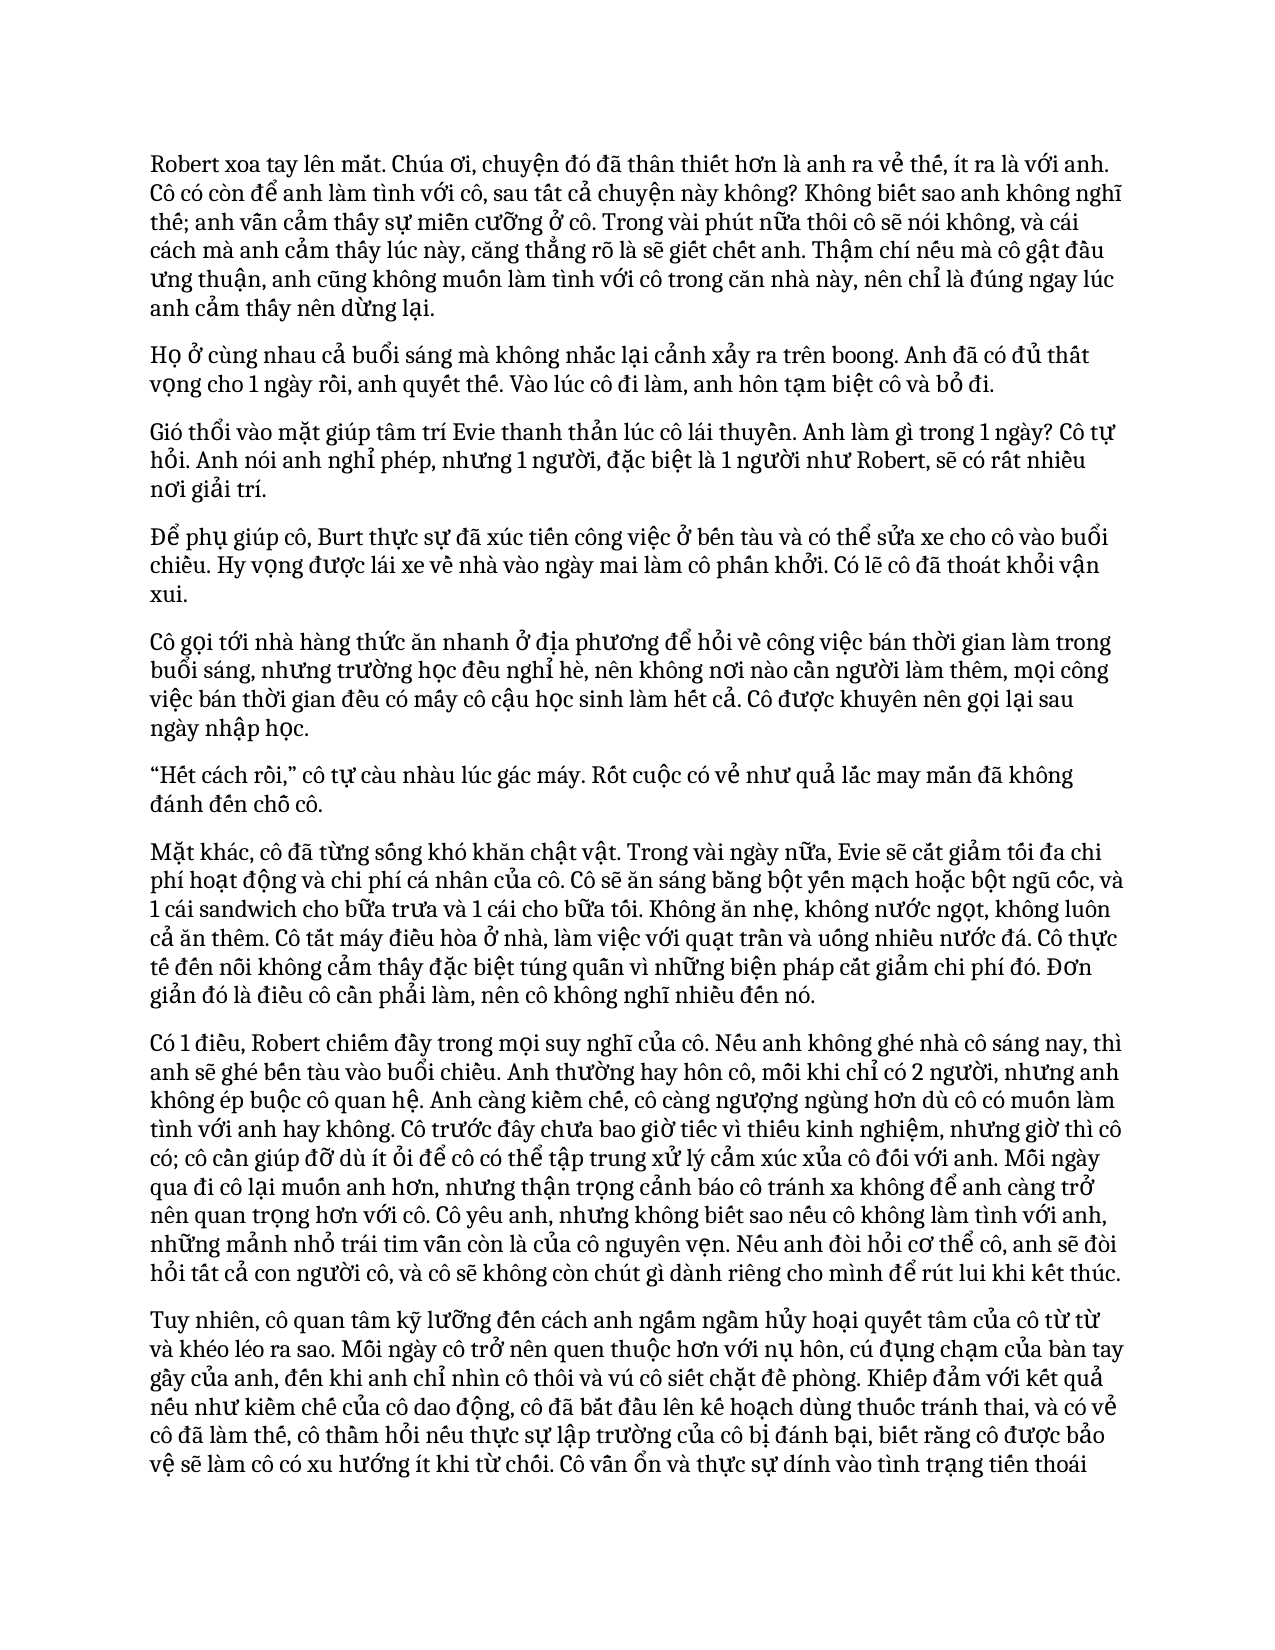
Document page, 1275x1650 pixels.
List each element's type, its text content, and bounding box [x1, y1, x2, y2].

text Cô gọi tới nhà hàng thức ăn nhanh ở địa phương để hỏi về công việc bán thời gian làm trong buổi sáng, nhưng trường học đều nghỉ hè, nên không nơi nào cần người làm thêm, mọi công việc bán thời gian đều có mấy cô cậu học sinh làm hết cả. Cô được khuyên nên gọi lại sau ngày nhập học. [150, 627, 1125, 742]
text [150, 1306, 1125, 1479]
text Có 1 điều, Robert chiếm đầy trong mọi suy nghĩ của cô. Nếu anh không ghé nhà cô sáng nay, thì anh sẽ ghé bến tàu vào buổi chiều. Anh thường hay hôn cô, mỗi khi chỉ có 2 người, nhưng anh không ép buộc cô quan hệ. Anh càng kiềm chế, cô càng ngượng ngùng hơn dù cô có muốn làm tình với anh hay không. Cô trước đây chưa bao giờ tiếc vì thiếu kinh nghiệm, nhưng giờ thì cô có; cô cần giúp đỡ dù ít ỏi để cô có thể tập trung xử lý cảm xúc xủa cô đối với anh. Mỗi ngày qua đi cô lại muốn anh hơn, nhưng thận trọng cảnh báo cô tránh xa không để anh càng trở nên quan trọng hơn với cô. Cô yêu anh, nhưng không biết sao nếu cô không làm tình với anh, những mảnh nhỏ trái tim vẫn còn là của cô nguyên vẹn. Nếu anh đòi hỏi cơ thể cô, anh sẽ đòi hỏi tất cả con người cô, và cô sẽ không còn chút gì dành riêng cho mình để rút lui khi kết thúc. [150, 1029, 1125, 1287]
text Để phụ giúp cô, Burt thực sự đã xúc tiến công việc ở bến tàu và có thể sửa xe cho cô vào buổi chiều. Hy vọng được lái xe về nhà vào ngày mai làm cô phấn khởi. Có lẽ cô đã thoát khỏi vận xui. [150, 522, 1125, 609]
text Mặt khác, cô đã từng sống khó khăn chật vật. Trong vài ngày nữa, Evie sẽ cắt giảm tối đa chi phí hoạt động và chi phí cá nhân của cô. Cô sẽ ăn sáng bằng bột yến mạch hoặc bột ngũ cốc, và 1 cái sandwich cho bữa trưa và 1 cái cho bữa tối. Không ăn nhẹ, không nước ngọt, không luôn cả ăn thêm. Cô tắt máy điều hòa ở nhà, làm việc với quạt trần và uống nhiều nước đá. Cô thực tế đến nỗi không cảm thấy đặc biệt túng quẫn vì những biện pháp cắt giảm chi phí đó. Đơn giản đó là điều cô cần phải làm, nên cô không nghĩ nhiều đến nó. [150, 837, 1125, 1010]
text Robert xoa tay lên mắt. Chúa ơi, chuyện đó đã thân thiết hơn là anh ra vẻ thế, ít ra là với anh. Cô có còn để anh làm tình với cô, sau tất cả chuyện này không? Không biết sao anh không nghĩ thế; anh vẫn cảm thấy sự miễn cưỡng ở cô. Trong vài phút nữa thôi cô sẽ nói không, và cái cách mà anh cảm thấy lúc này, căng thẳng rõ là sẽ giết chết anh. Thậm chí nếu mà cô gật đầu ưng thuận, anh cũng không muốn làm tình với cô trong căn nhà này, nên chỉ là đúng ngay lúc anh cảm thấy nên dừng lại. [150, 150, 1125, 322]
text Họ ở cùng nhau cả buổi sáng mà không nhắc lại cảnh xảy ra trên boong. Anh đã có đủ thất vọng cho 1 ngày rồi, anh quyết thế. Vào lúc cô đi làm, anh hôn tạm biệt cô và bỏ đi. [150, 341, 1125, 399]
text “Hết cách rồi,” cô tự càu nhàu lúc gác máy. Rốt cuộc có vẻ như quả lắc may mắn đã không đánh đến chỗ cô. [150, 761, 1125, 819]
text Gió thổi vào mặt giúp tâm trí Evie thanh thản lúc cô lái thuyền. Anh làm gì trong 1 ngày? Cô tự hỏi. Anh nói anh nghỉ phép, nhưng 1 người, đặc biệt là 1 người như Robert, sẽ có rất nhiều nơi giải trí. [150, 417, 1125, 504]
